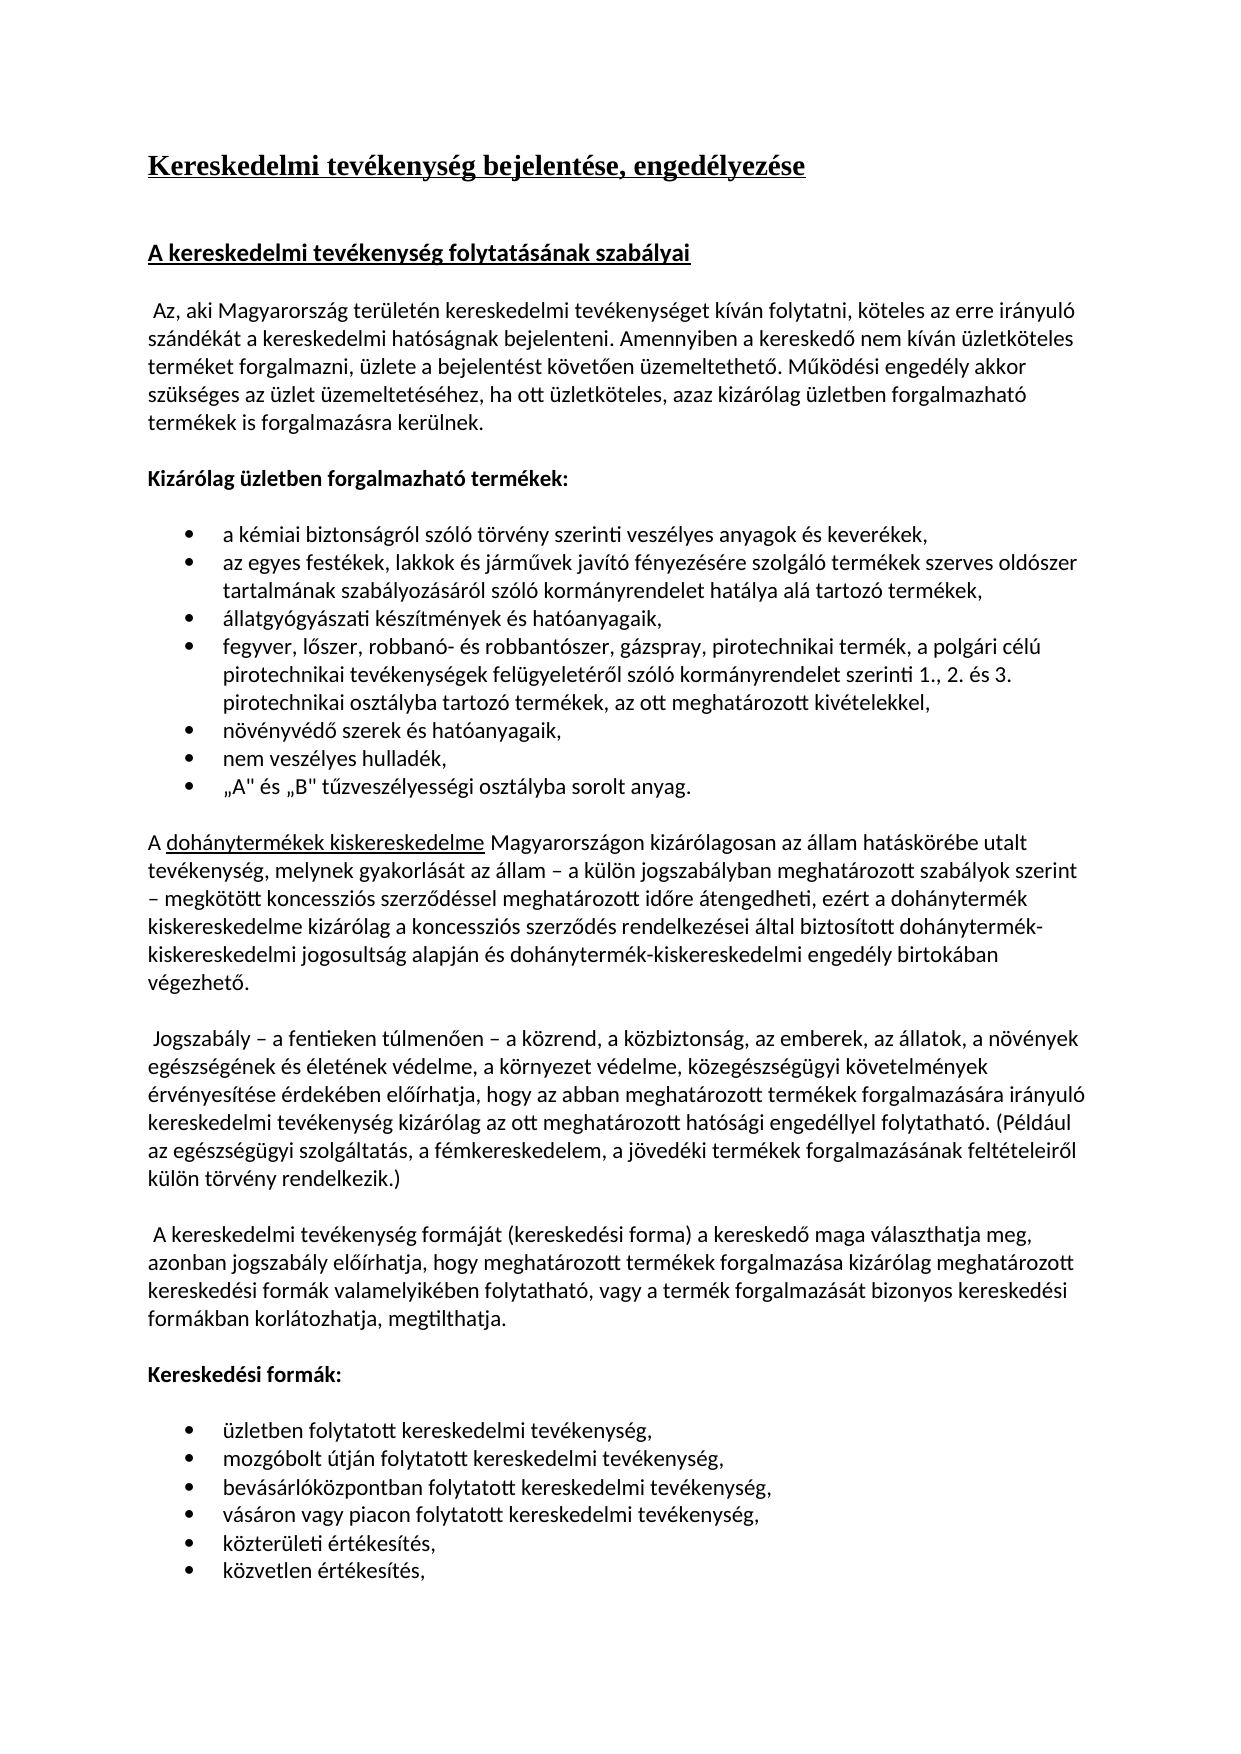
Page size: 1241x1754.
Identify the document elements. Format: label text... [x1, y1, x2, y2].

list vásáron vagy piacon folytatott kereskedelmi tevékenység, [185, 1501, 1093, 1529]
list bevásárlóközpontban folytatott kereskedelmi tevékenység, [185, 1473, 1093, 1501]
list „A" és „B" tűzveszélyességi osztályba sorolt anyag. [185, 772, 1093, 800]
list állatgyógyászati készítmények és hatóanyagaik, [185, 604, 1093, 632]
text A dohánytermékek kiskereskedelme Magyarországon kizárólagosan az állam hatáskörébe utalt tevékenység, melynek gyakorlását az állam – a külön jogszabályban meghatározott szabályok szerint – megkötött koncessziós szerződéssel meghatározott időre átengedheti, ezért a dohánytermék kiskereskedelme kizárólag a koncessziós szerződés rendelkezései által biztosított dohánytermék-kiskereskedelmi jogosultság alapján és dohánytermék-kiskereskedelmi engedély birtokában végezhető. [148, 828, 1093, 996]
text Kereskedési formák: [148, 1361, 1093, 1388]
text A kereskedelmi tevékenység folytatásának szabályai [148, 237, 1093, 268]
list közvetlen értékesítés, [185, 1557, 1093, 1585]
text az egészségügyi szolgáltatás, a fémkereskedelem, a jövedéki termékek forgalmazásának feltételeiről külön törvény rendelkezik.) [148, 1136, 1093, 1192]
text Kizárólag üzletben forgalmazható termékek: [148, 464, 1093, 492]
list közterületi értékesítés, [185, 1529, 1093, 1557]
list nem veszélyes hulladék, [185, 744, 1093, 772]
list üzletben folytatott kereskedelmi tevékenység, [185, 1417, 1093, 1444]
text Kereskedelmi tevékenység bejelentése, engedélyezése [148, 148, 1093, 181]
text A kereskedelmi tevékenység formáját (kereskedési forma) a kereskedő maga választhatja meg, azonban jogszabály előírhatja, hogy meghatározott termékek forgalmazása kizárólag meghatározott kereskedési formák valamelyikében folytatható, vagy a termék forgalmazását bizonyos kereskedési formákban korlátozhatja, megtilthatja. [148, 1220, 1093, 1332]
text Jogszabály – a fentieken túlmenően – a közrend, a közbiztonság, az emberek, az állatok, a növények egészségének és életének védelme, a környezet védelme, közegészségügyi követelmények érvényesítése érdekében előírhatja, hogy az abban meghatározott termékek forgalmazására irányuló kereskedelmi tevékenység kizárólag az ott meghatározott hatósági engedéllyel folytatható. (Például [148, 1024, 1093, 1136]
list növényvédő szerek és hatóanyagaik, [185, 716, 1093, 744]
list az egyes festékek, lakkok és járművek javító fényezésére szolgáló termékek szerves oldószer tartalmának szabályozásáról szóló kormányrendelet hatálya alá tartozó termékek, [185, 548, 1093, 604]
list mozgóbolt útján folytatott kereskedelmi tevékenység, [185, 1444, 1093, 1473]
text Az, aki Magyarország területén kereskedelmi tevékenységet kíván folytatni, köteles az erre irányuló szándékát a kereskedelmi hatóságnak bejelenteni. Amennyiben a kereskedő nem kíván üzletköteles terméket forgalmazni, üzlete a bejelentést követően üzemeltethető. Működési engedély akkor szükséges az üzlet üzemeltetéséhez, ha ott üzletköteles, azaz kizárólag üzletben forgalmazható termékek is forgalmazásra kerülnek. [148, 296, 1093, 436]
list fegyver, lőszer, robbanó- és robbantószer, gázspray, pirotechnikai termék, a polgári célú pirotechnikai tevékenységek felügyeletéről szóló kormányrendelet szerinti 1., 2. és 3. pirotechnikai osztályba tartozó termékek, az ott meghatározott kivételekkel, [185, 632, 1093, 716]
list a kémiai biztonságról szóló törvény szerinti veszélyes anyagok és keverékek, [185, 520, 1093, 548]
